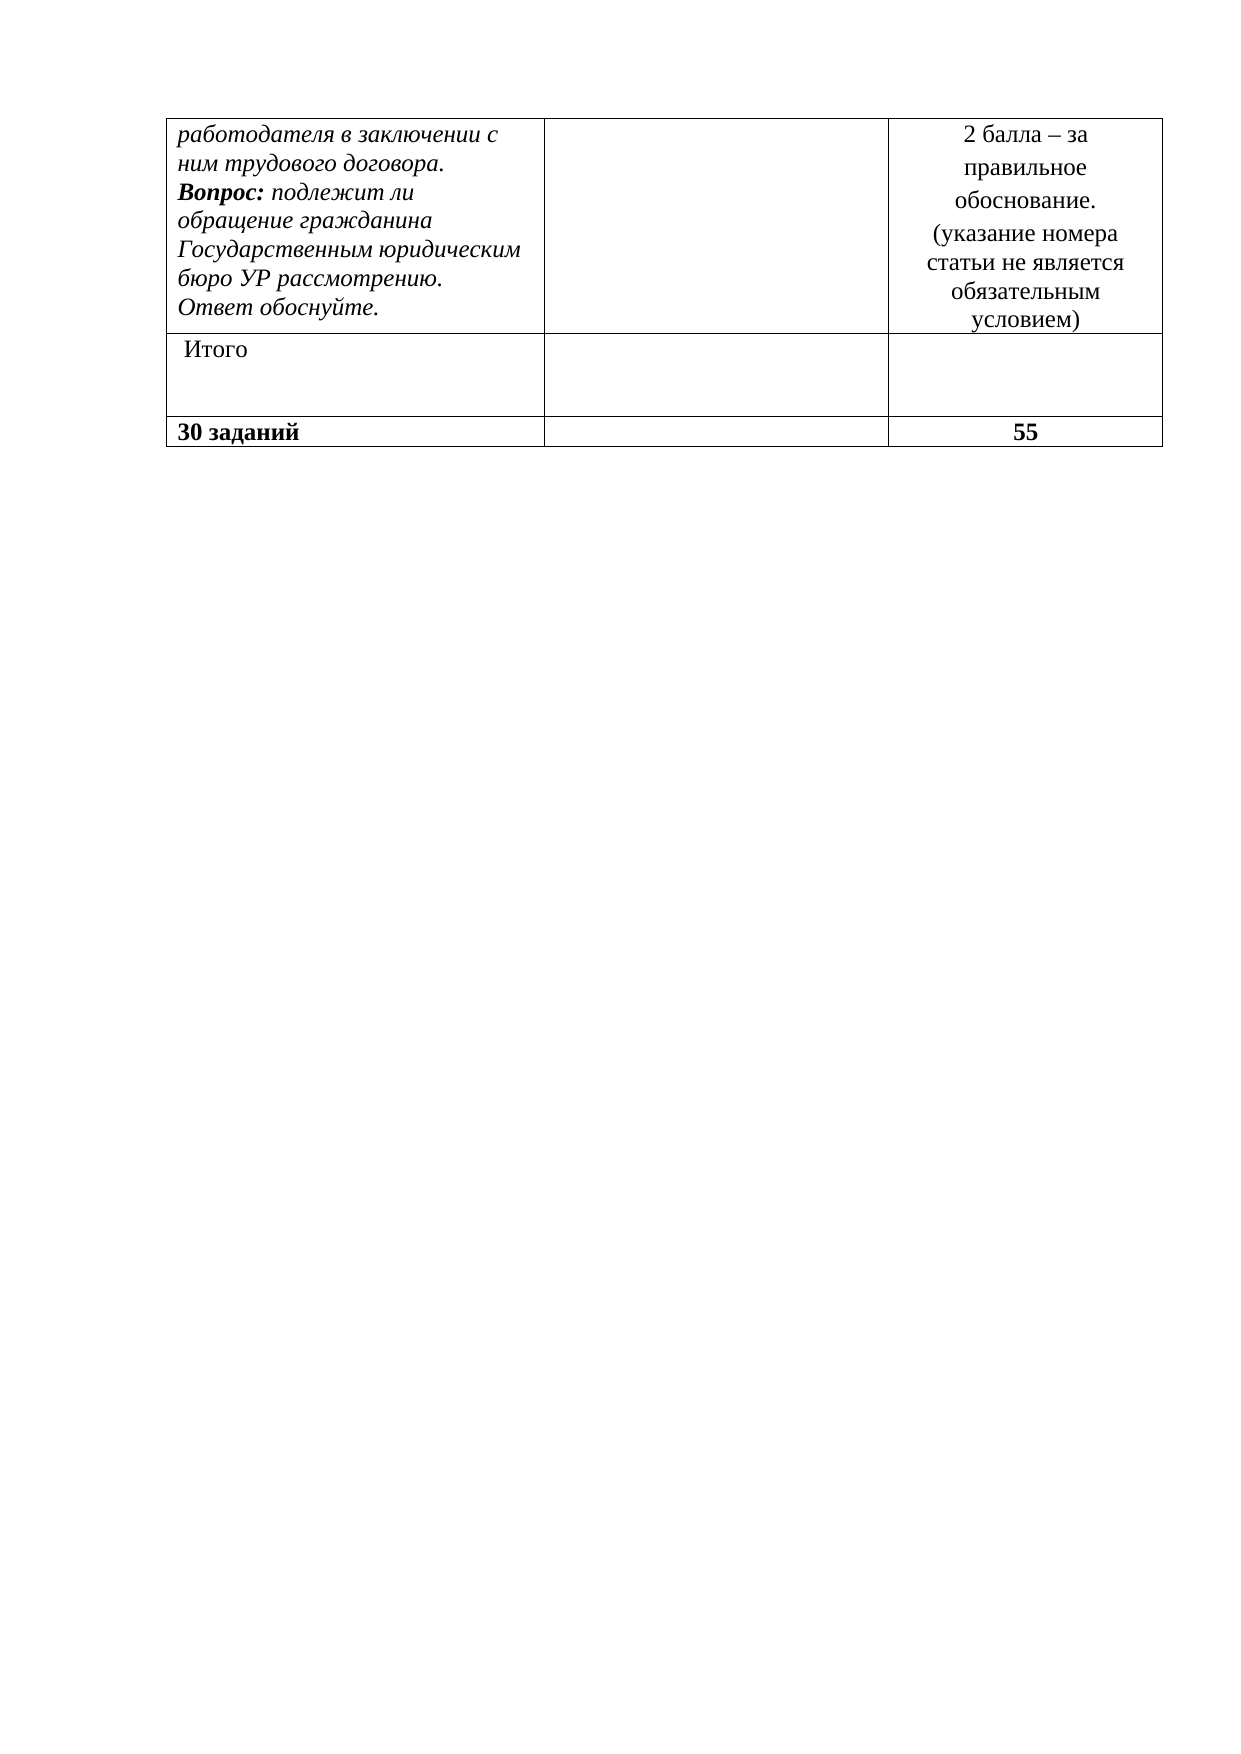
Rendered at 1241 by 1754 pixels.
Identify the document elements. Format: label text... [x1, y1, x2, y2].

table_cell [545, 334, 888, 416]
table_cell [889, 119, 1162, 333]
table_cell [167, 119, 544, 333]
table_cell Итого [167, 334, 544, 416]
table_cell [545, 417, 888, 446]
table_cell [889, 334, 1162, 416]
table_cell [545, 119, 888, 333]
table_cell 30 заданий [167, 417, 544, 446]
table_cell 55 [889, 417, 1162, 446]
